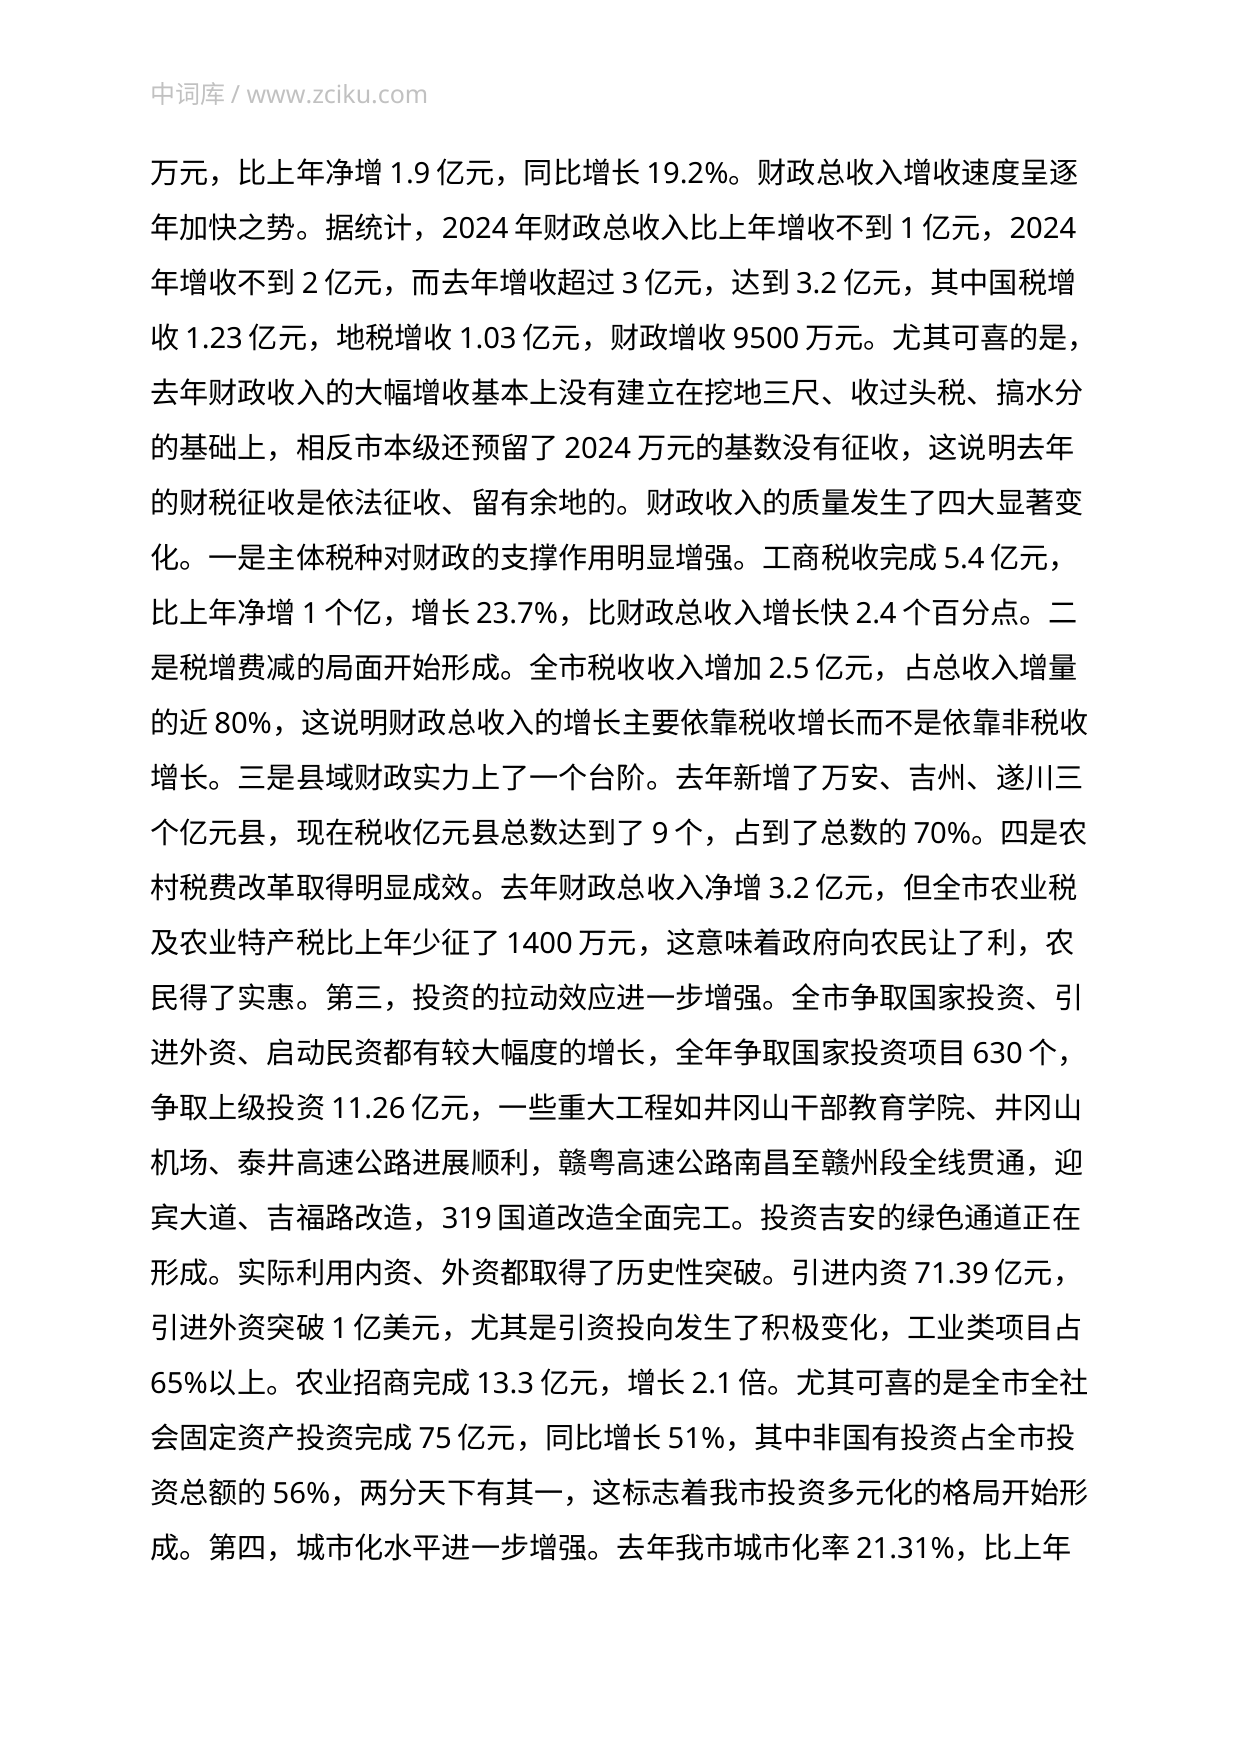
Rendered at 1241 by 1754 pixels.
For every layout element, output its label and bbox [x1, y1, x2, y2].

text [150, 150, 1090, 1567]
